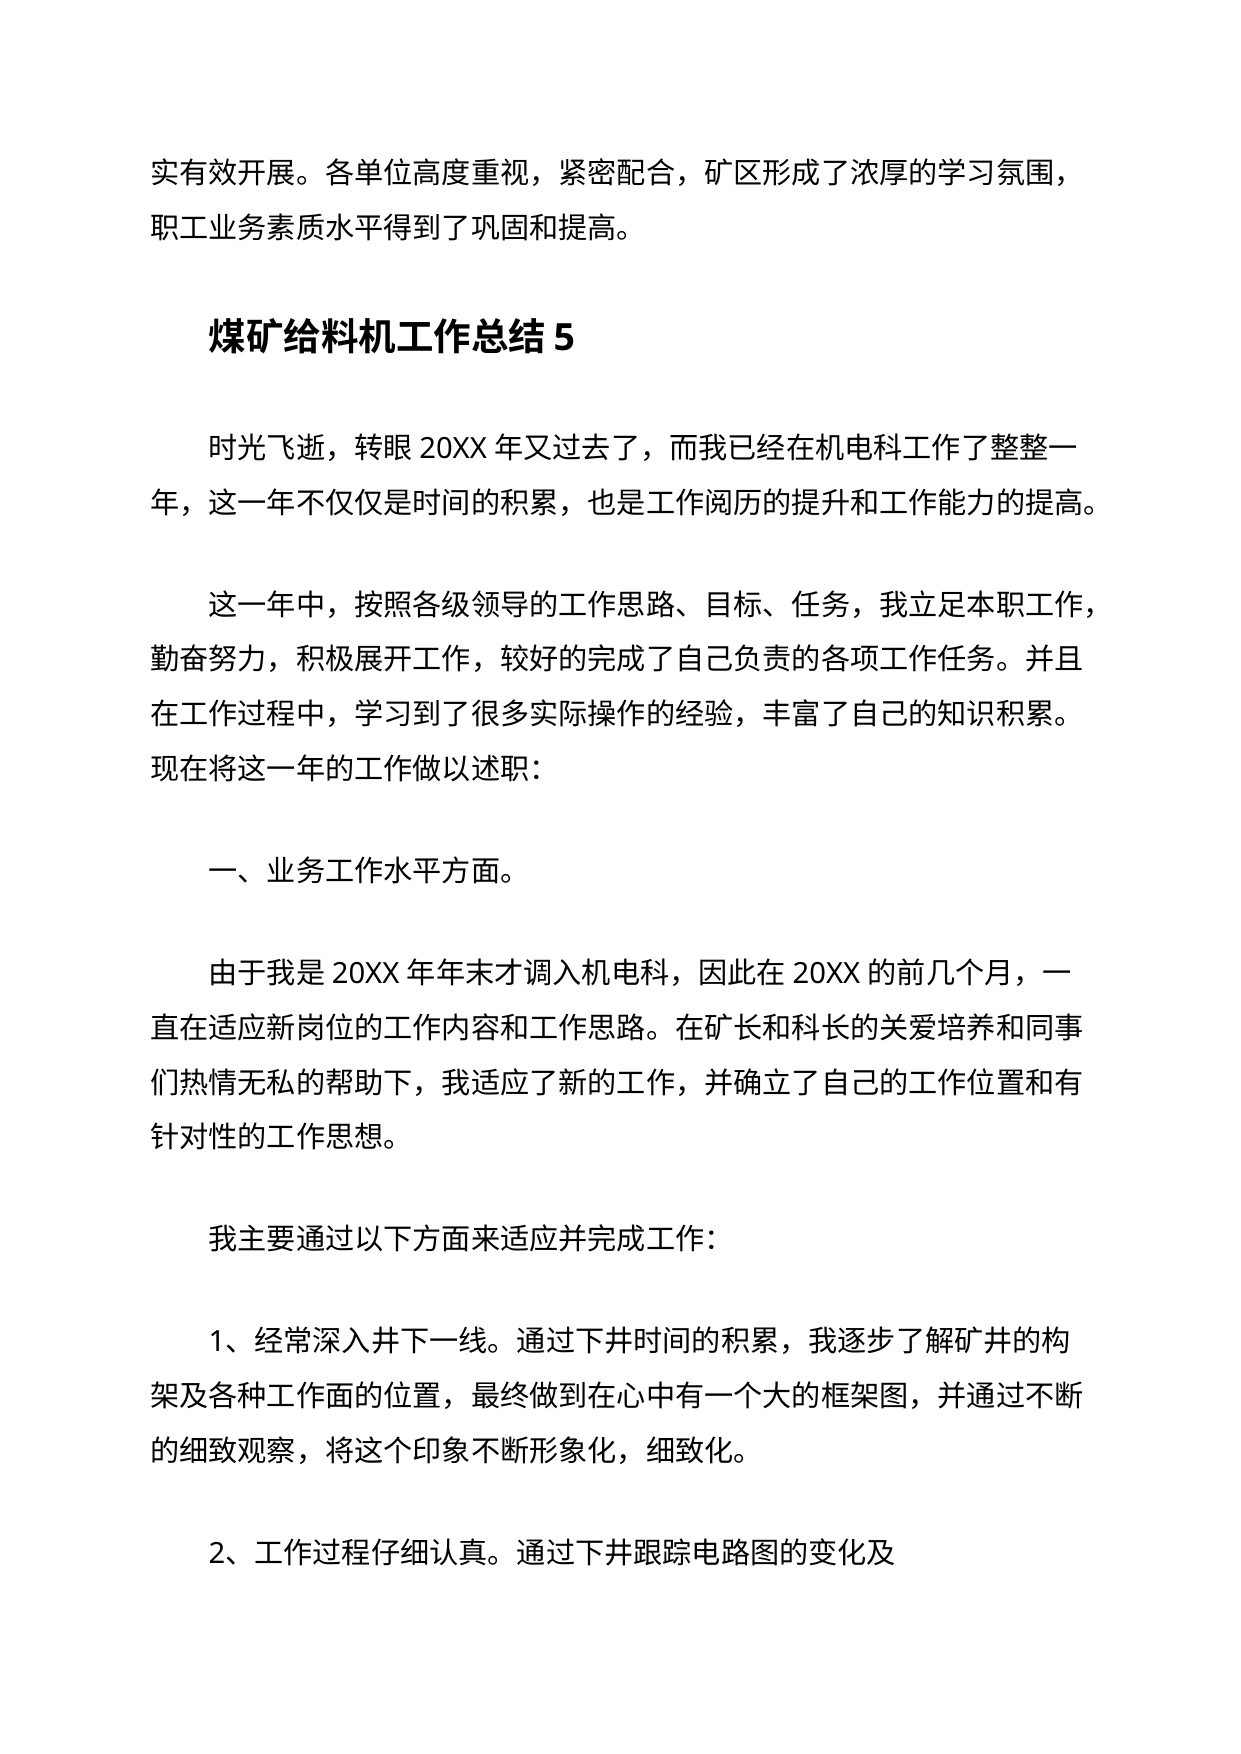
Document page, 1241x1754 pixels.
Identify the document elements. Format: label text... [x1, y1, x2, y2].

text 由于我是 20XX 年年末才调入机电科，因此在 20XX 的前几个月，一直在适应新岗位的工作内容和工作思路。在矿长和科长的关爱培养和同事们热情无私的帮助下，我适应了新的工作，并确立了自己的工作位置和有针对性的工作思想。 [150, 949, 1090, 1156]
text 这一年中，按照各级领导的工作思路、目标、任务，我立足本职工作，勤奋努力，积极展开工作，较好的完成了自己负责的各项工作任务。并且在工作过程中，学习到了很多实际操作的经验，丰富了自己的知识积累。现在将这一年的工作做以述职： [150, 581, 1090, 788]
text 时光飞逝，转眼 20XX 年又过去了，而我已经在机电科工作了整整一年，这一年不仅仅是时间的积累，也是工作阅历的提升和工作能力的提高。 [150, 424, 1090, 522]
text 煤矿给料机工作总结5 [150, 307, 1090, 361]
text 我主要通过以下方面来适应并完成工作： [150, 1216, 1090, 1258]
text 一、业务工作水平方面。 [150, 847, 1090, 890]
text 1、经常深入井下一线。通过下井时间的积累，我逐步了解矿井的构架及各种工作面的位置，最终做到在心中有一个大的框架图，并通过不断的细致观察，将这个印象不断形象化，细致化。 [150, 1318, 1090, 1470]
text 2、工作过程仔细认真。通过下井跟踪电路图的变化及 [150, 1529, 1090, 1572]
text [150, 150, 1090, 247]
